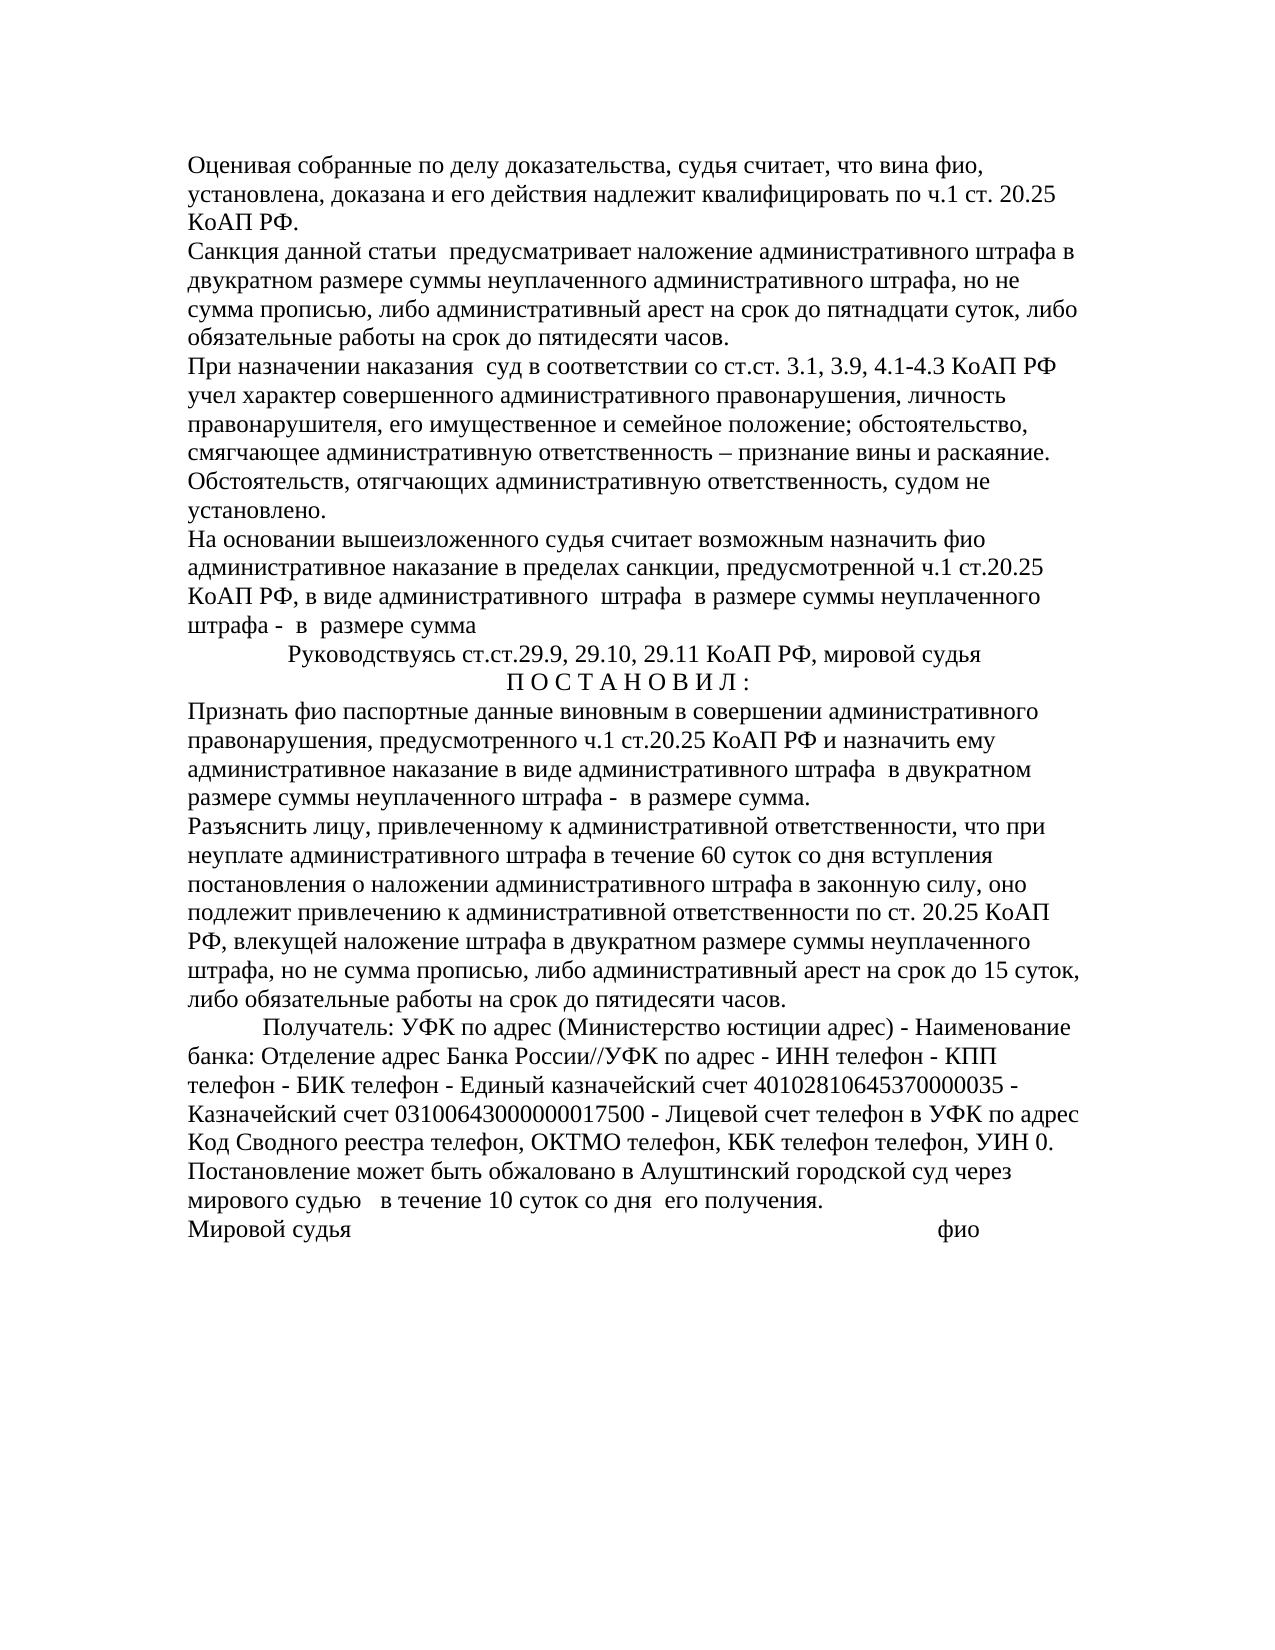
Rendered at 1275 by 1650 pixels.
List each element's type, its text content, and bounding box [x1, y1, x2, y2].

text Санкция данной статьи предусматривает наложение административного штрафа в двукратном размере суммы неуплаченного административного штрафа, но не сумма прописью, либо административный арест на срок до пятнадцати суток, либо обязательные работы на срок до пятидесяти часов. [187, 236, 1087, 351]
text Постановление может быть обжаловано в Алуштинский городской суд через мирового судью в течение 10 суток со дня его получения. [187, 1156, 1087, 1214]
text Разъяснить лицу, привлеченному к административной ответственности, что при неуплате административного штрафа в течение 60 суток со дня вступления постановления о наложении административного штрафа в законную силу, оно подлежит привлечению к административной ответственности по ст. 20.25 КоАП РФ, влекущей наложение штрафа в двукратном размере суммы неуплаченного штрафа, но не сумма прописью, либо административный арест на срок до 15 суток, либо обязательные работы на срок до пятидесяти часов. [187, 811, 1087, 1012]
text Оценивая собранные по делу доказательства, судья считает, что вина фио, установлена, доказана и его действия надлежит квалифицировать по ч.1 ст. 20.25 КоАП РФ. [187, 150, 1087, 236]
text П О С Т А Н О В И Л : [187, 667, 1087, 696]
text Признать фио паспортные данные виновным в совершении административного правонарушения, предусмотренного ч.1 ст.20.25 КоАП РФ и назначить ему административное наказание в виде административного штрафа в двукратном размере суммы неуплаченного штрафа - в размере сумма. [187, 696, 1087, 811]
text Руководствуясь ст.ст.29.9, 29.10, 29.11 КоАП РФ, мировой судья [187, 639, 1087, 667]
text Мировой судья фио [187, 1214, 1087, 1242]
text На основании вышеизложенного судья считает возможным назначить фио административное наказание в пределах санкции, предусмотренной ч.1 ст.20.25 КоАП РФ, в виде административного штрафа в размере суммы неуплаченного штрафа - в размере сумма [187, 524, 1087, 639]
text Получатель: УФК по адрес (Министерство юстиции адрес) - Наименование банка: Отделение адрес Банка России//УФК по адрес - ИНН телефон - КПП телефон - БИК телефон - Единый казначейский счет 40102810645370000035 - Казначейский счет 03100643000000017500 - Лицевой счет телефон в УФК по адрес Код Сводного реестра телефон, ОКТМО телефон, КБК телефон телефон, УИН 0. [187, 1012, 1087, 1156]
text При назначении наказания суд в соответствии со ст.ст. 3.1, 3.9, 4.1-4.3 КоАП РФ учел характер совершенного административного правонарушения, личность правонарушителя, его имущественное и семейное положение; обстоятельство, смягчающее административную ответственность – признание вины и раскаяние. Обстоятельств, отягчающих административную ответственность, судом не установлено. [187, 351, 1087, 524]
